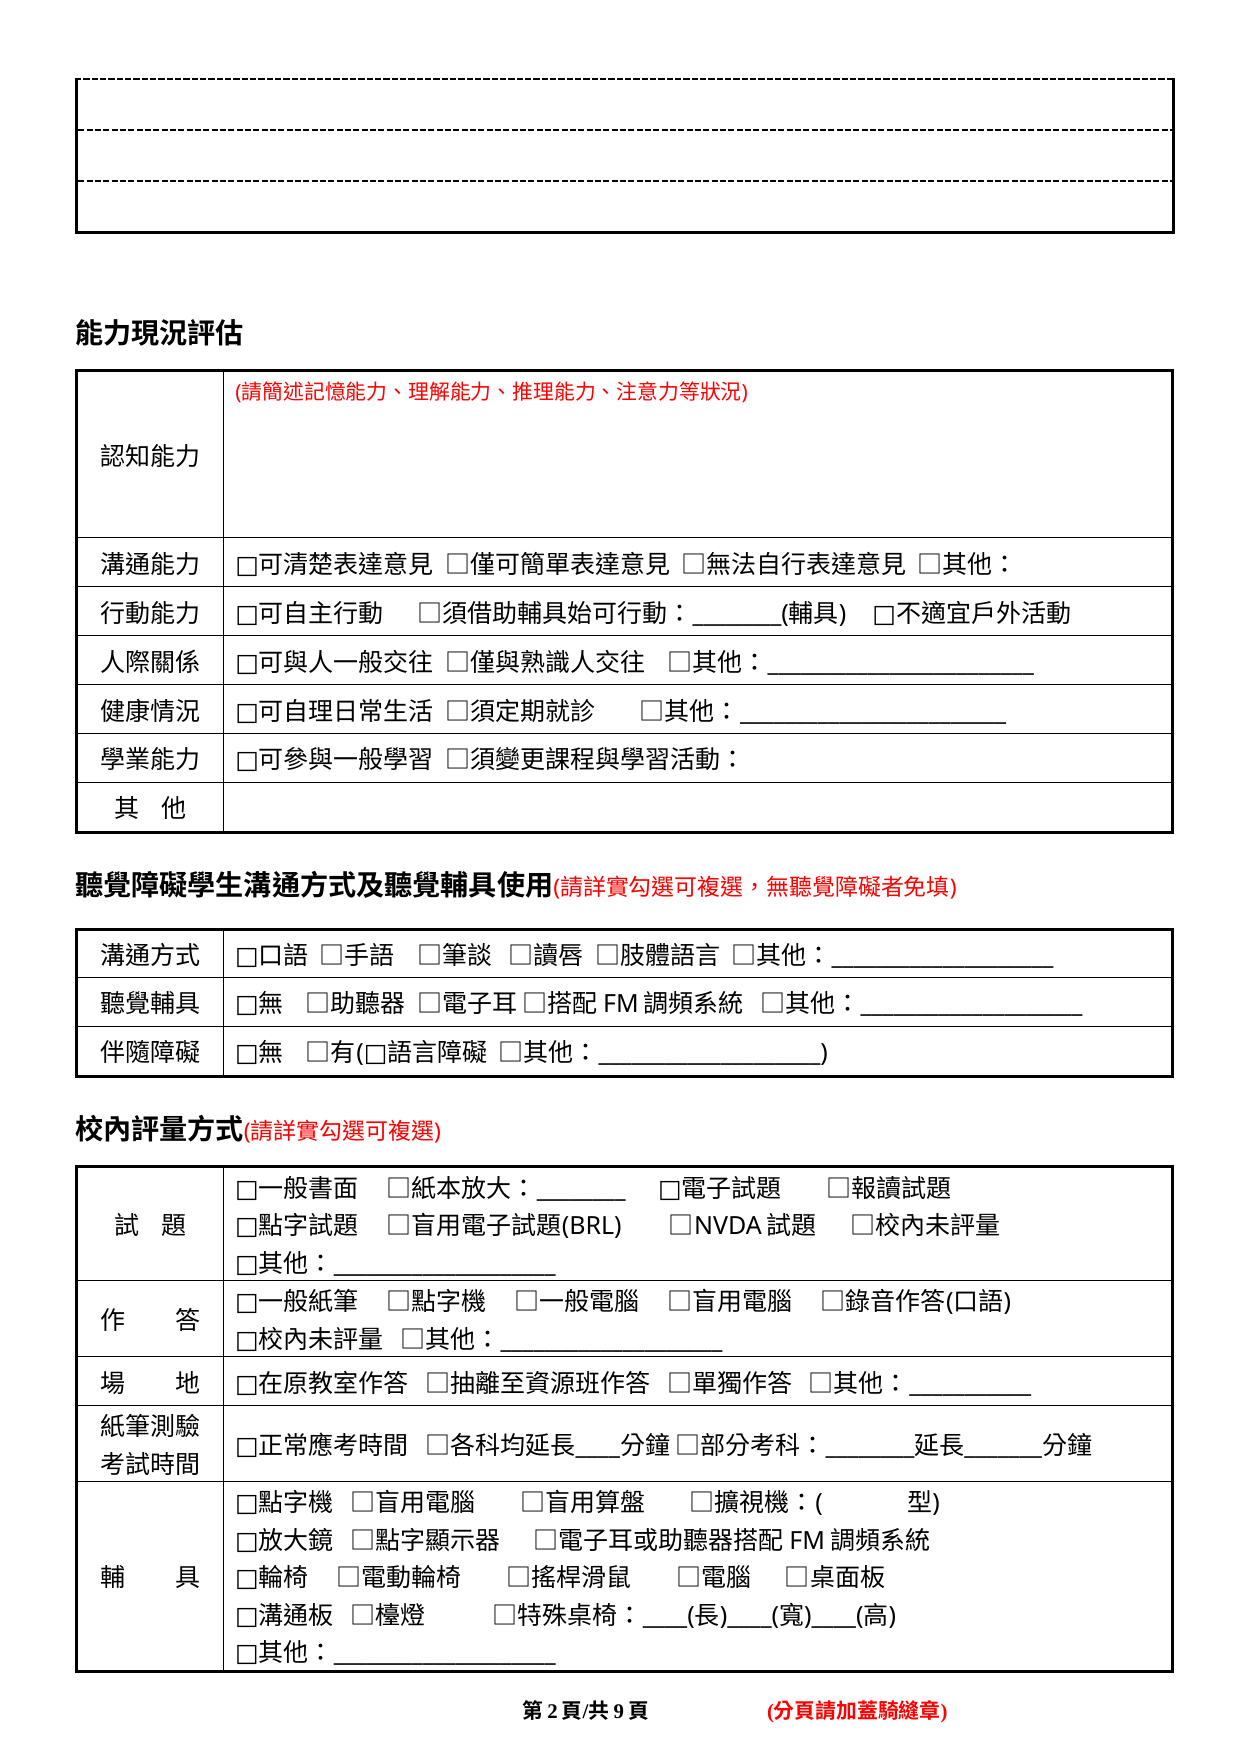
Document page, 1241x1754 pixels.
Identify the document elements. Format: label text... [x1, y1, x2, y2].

table_cell [224, 783, 1171, 831]
table_cell 場 地 [78, 1357, 223, 1405]
table_cell 聽覺輔具 [78, 978, 223, 1026]
table_cell □正常應考時間 □各科均延長____分鐘 □部分考科：________延長_______分鐘 [224, 1406, 1171, 1481]
table_cell 溝通能力 [78, 538, 223, 586]
table_cell [78, 78, 1172, 129]
table_cell 人際關係 [78, 636, 223, 684]
table_cell □可與人一般交往 □僅與熟識人交往 □其他：________________________ [224, 636, 1171, 684]
text 校內評量方式(請詳實勾選可複選) [75, 1089, 1165, 1164]
table_cell 作 答 [78, 1281, 223, 1356]
text 聽覺障礙學生溝通方式及聽覺輔具使用(請詳實勾選可複選，無聽覺障礙者免填) [75, 845, 1165, 920]
table_cell □點字機 □盲用電腦 □盲用算盤 □擴視機：( 型) □放大鏡 □點字顯示器 □電子耳或助聽器搭配FM調頻系統 □輪椅 □電動輪椅 □搖桿滑鼠 □電腦 □桌面板 □溝通板 □檯燈 □特殊桌椅：____(長)____(寬)____(高) □其他：____________________ [224, 1482, 1171, 1670]
table_cell □可自主行動 □須借助輔具始可行動：________(輔具) □不適宜戶外活動 [224, 587, 1171, 635]
table_header 試 題 [78, 1168, 223, 1280]
table_header (請簡述記憶能力、理解能力、推理能力、注意力等狀況) [224, 372, 1171, 537]
table_cell 輔 具 [78, 1482, 223, 1670]
text 能力現況評估 [75, 294, 1165, 369]
table_cell 行動能力 [78, 587, 223, 635]
table_cell 健康情況 [78, 685, 223, 733]
table_cell 學業能力 [78, 734, 223, 782]
table_cell □可參與一般學習 □須變更課程與學習活動： [224, 734, 1171, 782]
table_header □口語 □手語 □筆談 □讀唇 □肢體語言 □其他：____________________ [224, 931, 1171, 977]
table_cell 伴隨障礙 [78, 1027, 223, 1075]
table_cell □可清楚表達意見 □僅可簡單表達意見 □無法自行表達意見 □其他： [224, 538, 1171, 586]
table_header 認知能力 [78, 372, 223, 537]
table_cell □無 □有(□語言障礙 □其他：____________________) [224, 1027, 1171, 1075]
table_cell 其 他 [78, 783, 223, 831]
table_cell □無 □助聽器 □電子耳 □搭配FM調頻系統 □其他：____________________ [224, 978, 1171, 1026]
table_cell □一般紙筆 □點字機 □一般電腦 □盲用電腦 □錄音作答(口語) □校內未評量 □其他：____________________ [224, 1281, 1171, 1356]
table_cell 紙筆測驗 考試時間 [78, 1406, 223, 1481]
table_cell □可自理日常生活 □須定期就診 □其他：________________________ [224, 685, 1171, 733]
table_header 溝通方式 [78, 931, 223, 977]
table_cell [78, 180, 1172, 231]
table_header □一般書面 □紙本放大：________ □電子試題 □報讀試題 □點字試題 □盲用電子試題(BRL) □NVDA試題 □校內未評量 □其他：____________________ [224, 1168, 1171, 1280]
table_cell [78, 129, 1172, 180]
table_cell □在原教室作答 □抽離至資源班作答 □單獨作答 □其他：___________ [224, 1357, 1171, 1405]
